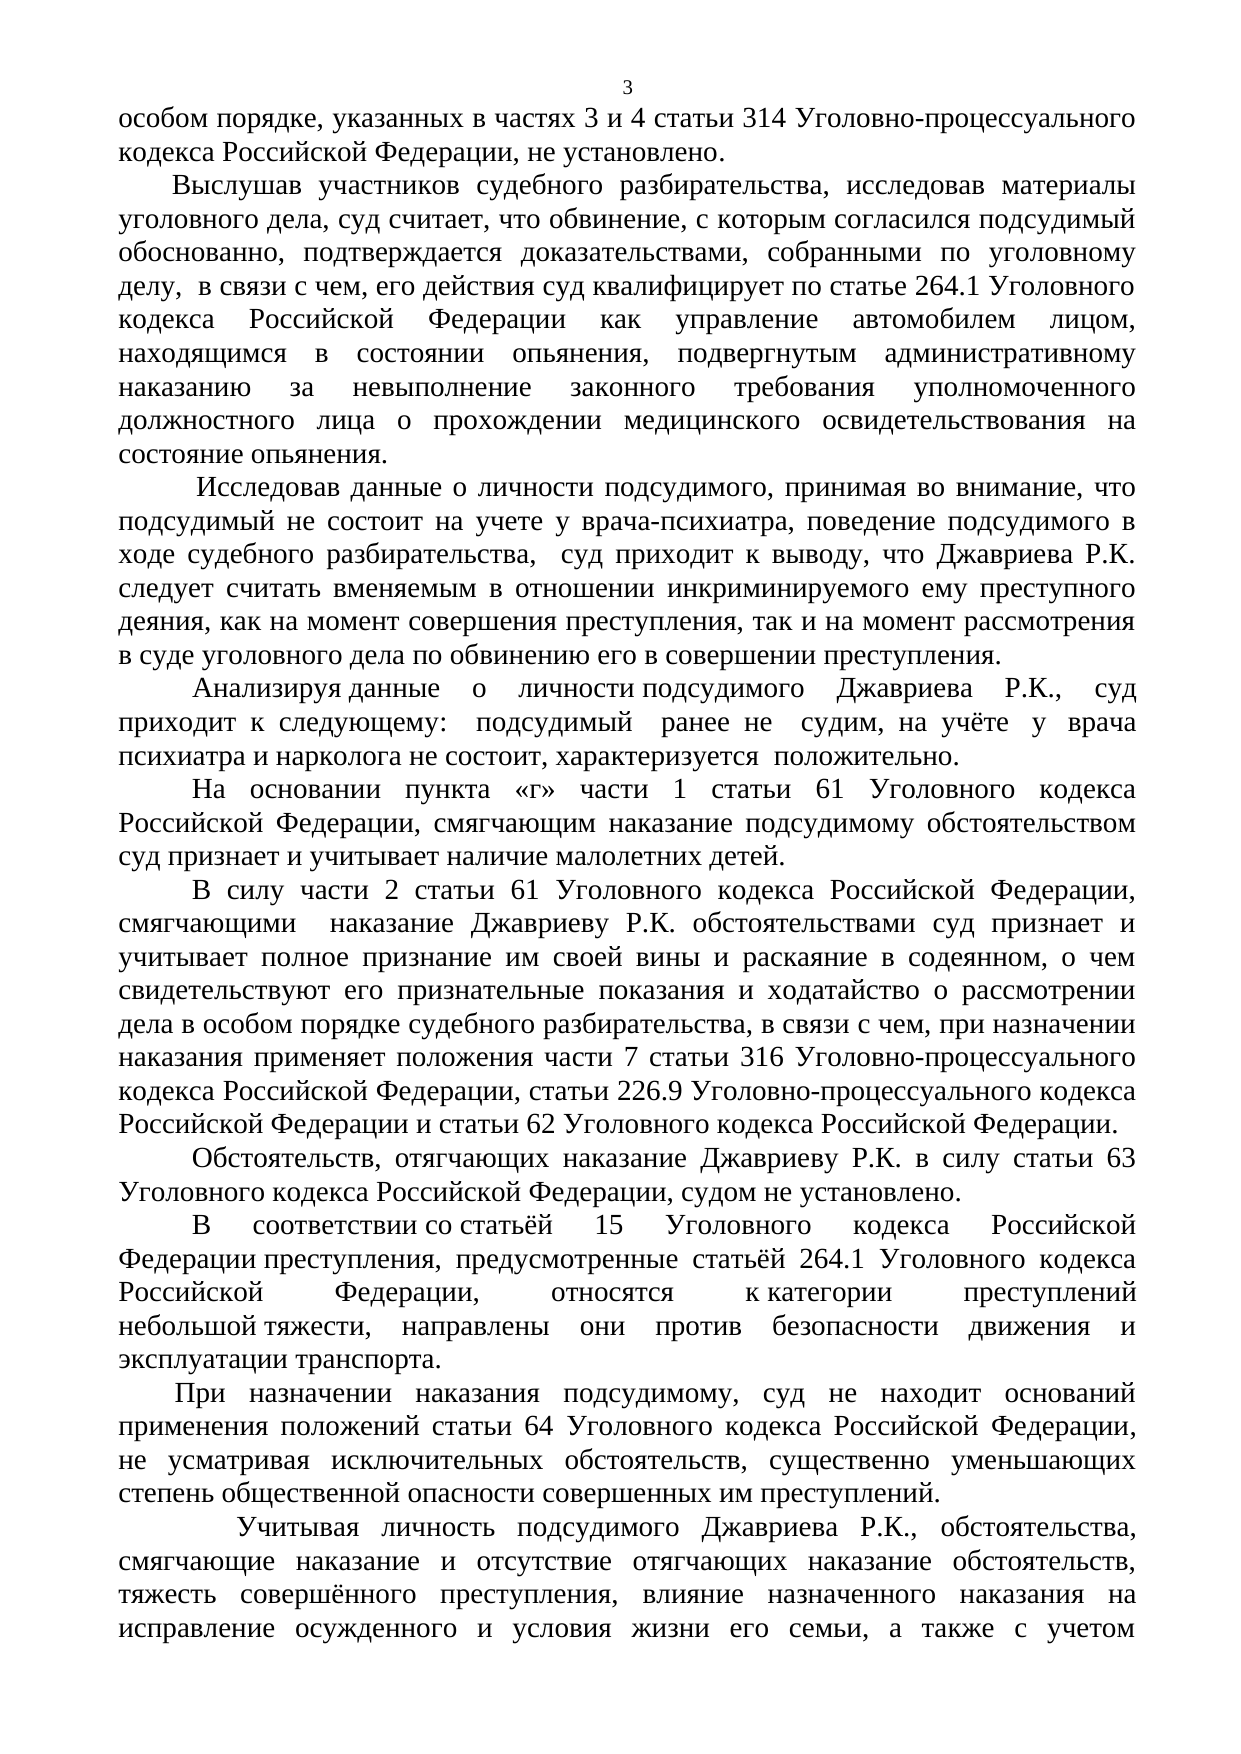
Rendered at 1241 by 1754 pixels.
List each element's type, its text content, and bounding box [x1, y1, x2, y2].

text Выслушав участников судебного разбирательства, исследовав материалы уголовного дела, суд считает, что обвинение, с которым согласился подсудимый обоснованно, подтверждается доказательствами, собранными по уголовному делу, в связи с чем, его действия суд квалифицирует по статье 264.1 Уголовного кодекса Российской Федерации как управление автомобилем лицом, находящимся в состоянии опьянения, подвергнутым административному наказанию за невыполнение законного требования уполномоченного должностного лица о прохождении медицинского освидетельствования на состояние опьянения. [118, 167, 1137, 469]
text В соответствии со статьёй 15 Уголовного кодекса Российской Федерации преступления, предусмотренные статьёй 264.1 Уголовного кодекса Российской Федерации, относятся к категории преступлений небольшой тяжести, направлены они против безопасности движения и эксплуатации транспорта. [118, 1207, 1137, 1375]
text В силу части 2 статьи 61 Уголовного кодекса Российской Федерации, смягчающими наказание Джавриеву Р.К. обстоятельствами суд признает и учитывает полное признание им своей вины и раскаяние в содеянном, о чем свидетельствуют его признательные показания и ходатайство о рассмотрении дела в особом порядке судебного разбирательства, в связи с чем, при назначении наказания применяет положения части 7 статьи 316 Уголовно-процессуального кодекса Российской Федерации, статьи 226.9 Уголовно-процессуального кодекса Российской Федерации и статьи 62 Уголовного кодекса Российской Федерации. [118, 872, 1137, 1140]
text На основании пункта «г» части 1 статьи 61 Уголовного кодекса Российской Федерации, смягчающим наказание подсудимому обстоятельством суд признает и учитывает наличие малолетних детей. [118, 771, 1137, 872]
text При назначении наказания подсудимому, суд не находит оснований применения положений статьи 64 Уголовного кодекса Российской Федерации, не усматривая исключительных обстоятельств, существенно уменьшающих степень общественной опасности совершенных им преступлений. [118, 1375, 1137, 1509]
text Анализируя данные о личности подсудимого Джавриева Р.К., суд приходит к следующему: подсудимый ранее не судим, на учёте у врача психиатра и нарколога не состоит, характеризуется положительно. [118, 671, 1137, 771]
text Исследовав данные о личности подсудимого, принимая во внимание, что подсудимый не состоит на учете у врача-психиатра, поведение подсудимого в ходе судебного разбирательства, суд приходит к выводу, что Джавриева Р.К. следует считать вменяемым в отношении инкриминируемого ему преступного деяния, как на момент совершения преступления, так и на момент рассмотрения в суде уголовного дела по обвинению его в совершении преступления. [118, 469, 1137, 671]
text Обстоятельств, отягчающих наказание Джавриеву Р.К. в силу статьи 63 Уголовного кодекса Российской Федерации, судом не установлено. [118, 1140, 1137, 1207]
